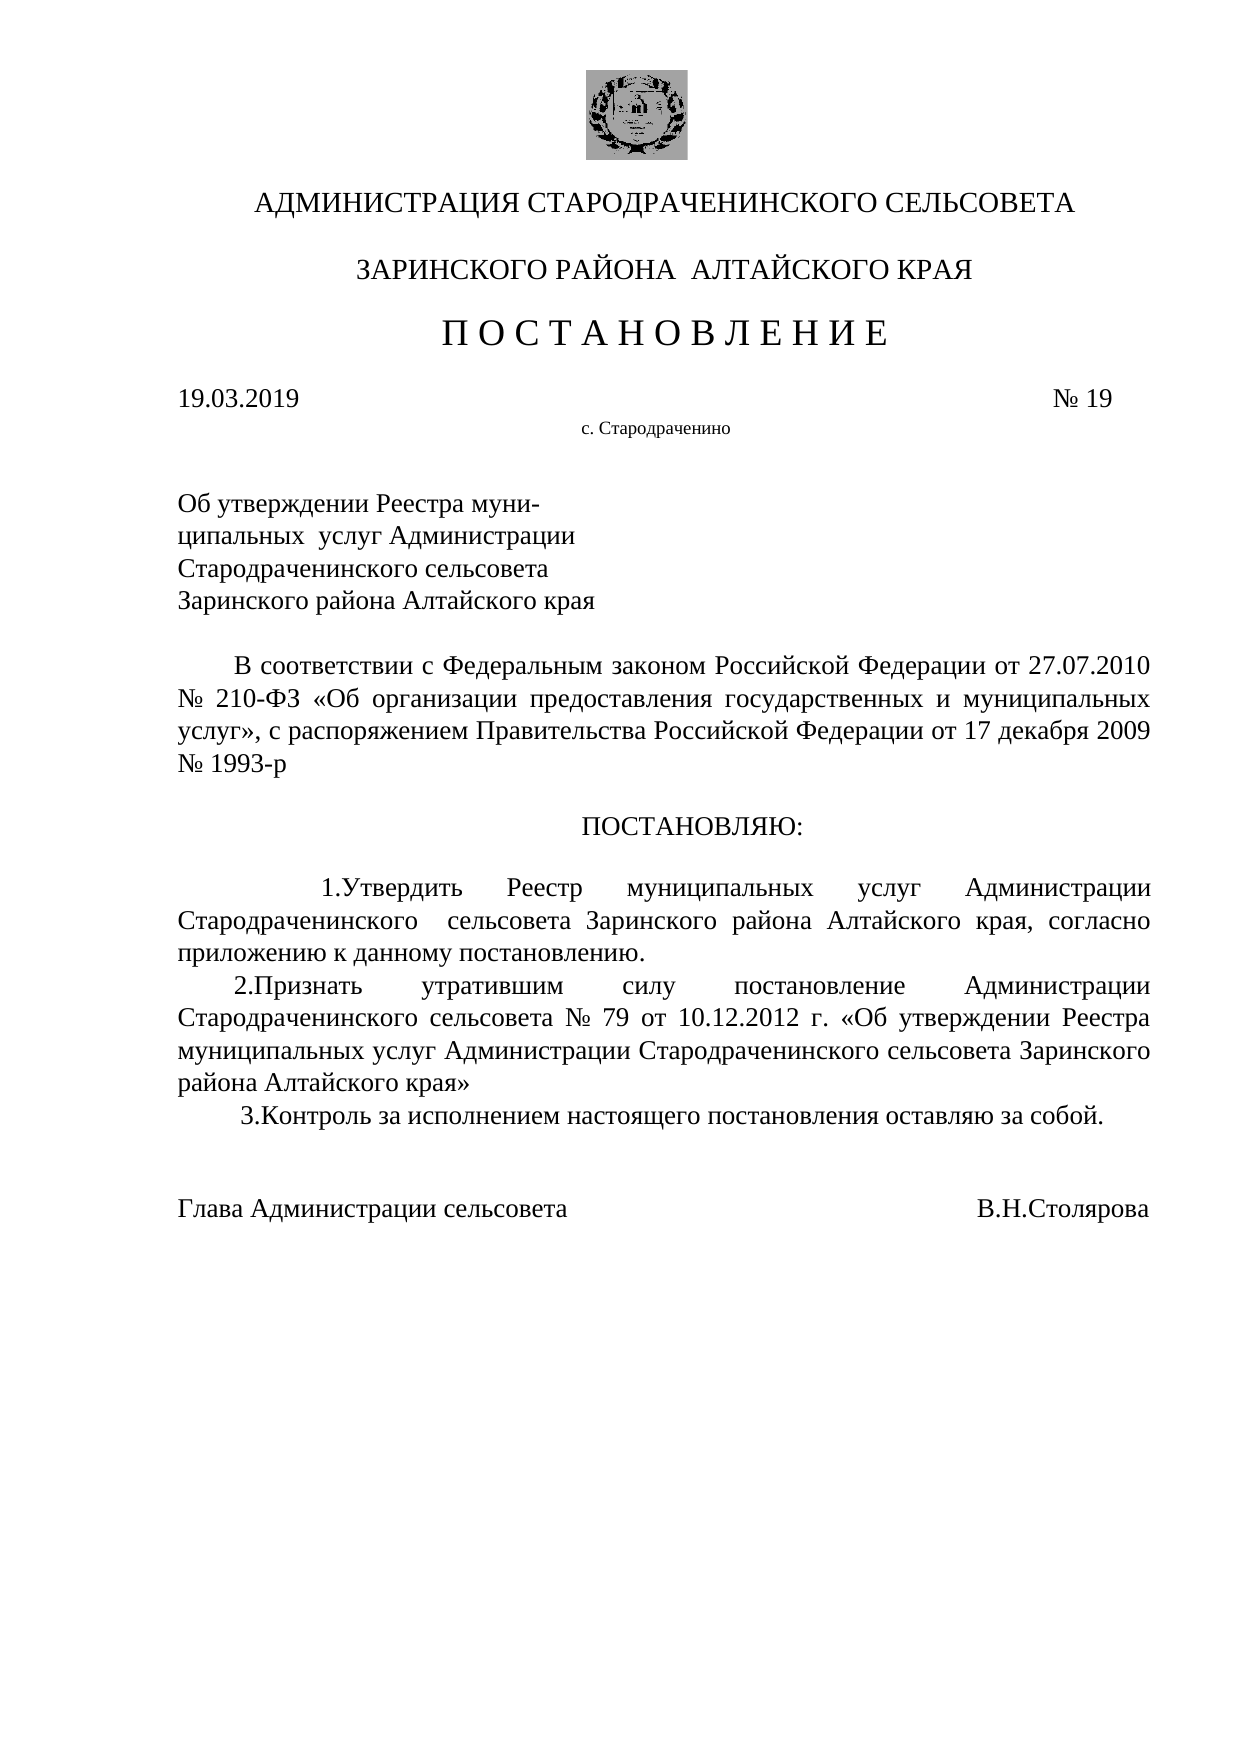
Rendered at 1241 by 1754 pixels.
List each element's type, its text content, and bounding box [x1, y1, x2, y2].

title ЗАРИНСКОГО РАЙОНА АЛТАЙСКОГО КРАЯ [177, 252, 1152, 286]
text Глава Администрации сельсовета В.Н.Столярова [177, 1192, 1152, 1224]
text В соответствии с Федеральным законом Российской Федерации от 27.07.2010 № 210-ФЗ «Об организации предоставления государственных и муниципальных услуг», с распоряжением Правительства Российской Федерации от 17 декабря 2009 № 1993-р [177, 648, 1152, 778]
text 3.Контроль за исполнением настоящего постановления оставляю за собой. [177, 1098, 1152, 1130]
text Об утверждении Реестра муни- [177, 485, 1152, 518]
text Заринского района Алтайского края [177, 583, 1152, 615]
text ципальных услуг Администрации [177, 518, 1152, 550]
text Стародраченинского сельсовета [177, 550, 1152, 583]
text 1.Утвердить Реестр муниципальных услуг Администрации Стародраченинского сельсовета Заринского района Алтайского края, согласно приложению к данному постановлению. [177, 870, 1152, 968]
text 19.03.2019 № 19 с. Стародраченино [177, 382, 1152, 439]
text ПОСТАНОВЛЯЮ: [177, 810, 1152, 841]
text АДМИНИСТРАЦИЯ СТАРОДРАЧЕНИНСКОГО СЕЛЬСОВЕТА [177, 185, 1152, 219]
subtitle П О С Т А Н О В Л Е Н И Е [177, 311, 1152, 354]
text 2.Признать утратившим силу постановление Администрации Стародраченинского сельсовета № 79 от 10.12.2012 г. «Об утверждении Реестра муниципальных услуг Администрации Стародраченинского сельсовета Заринского района Алтайского края» [177, 968, 1152, 1098]
